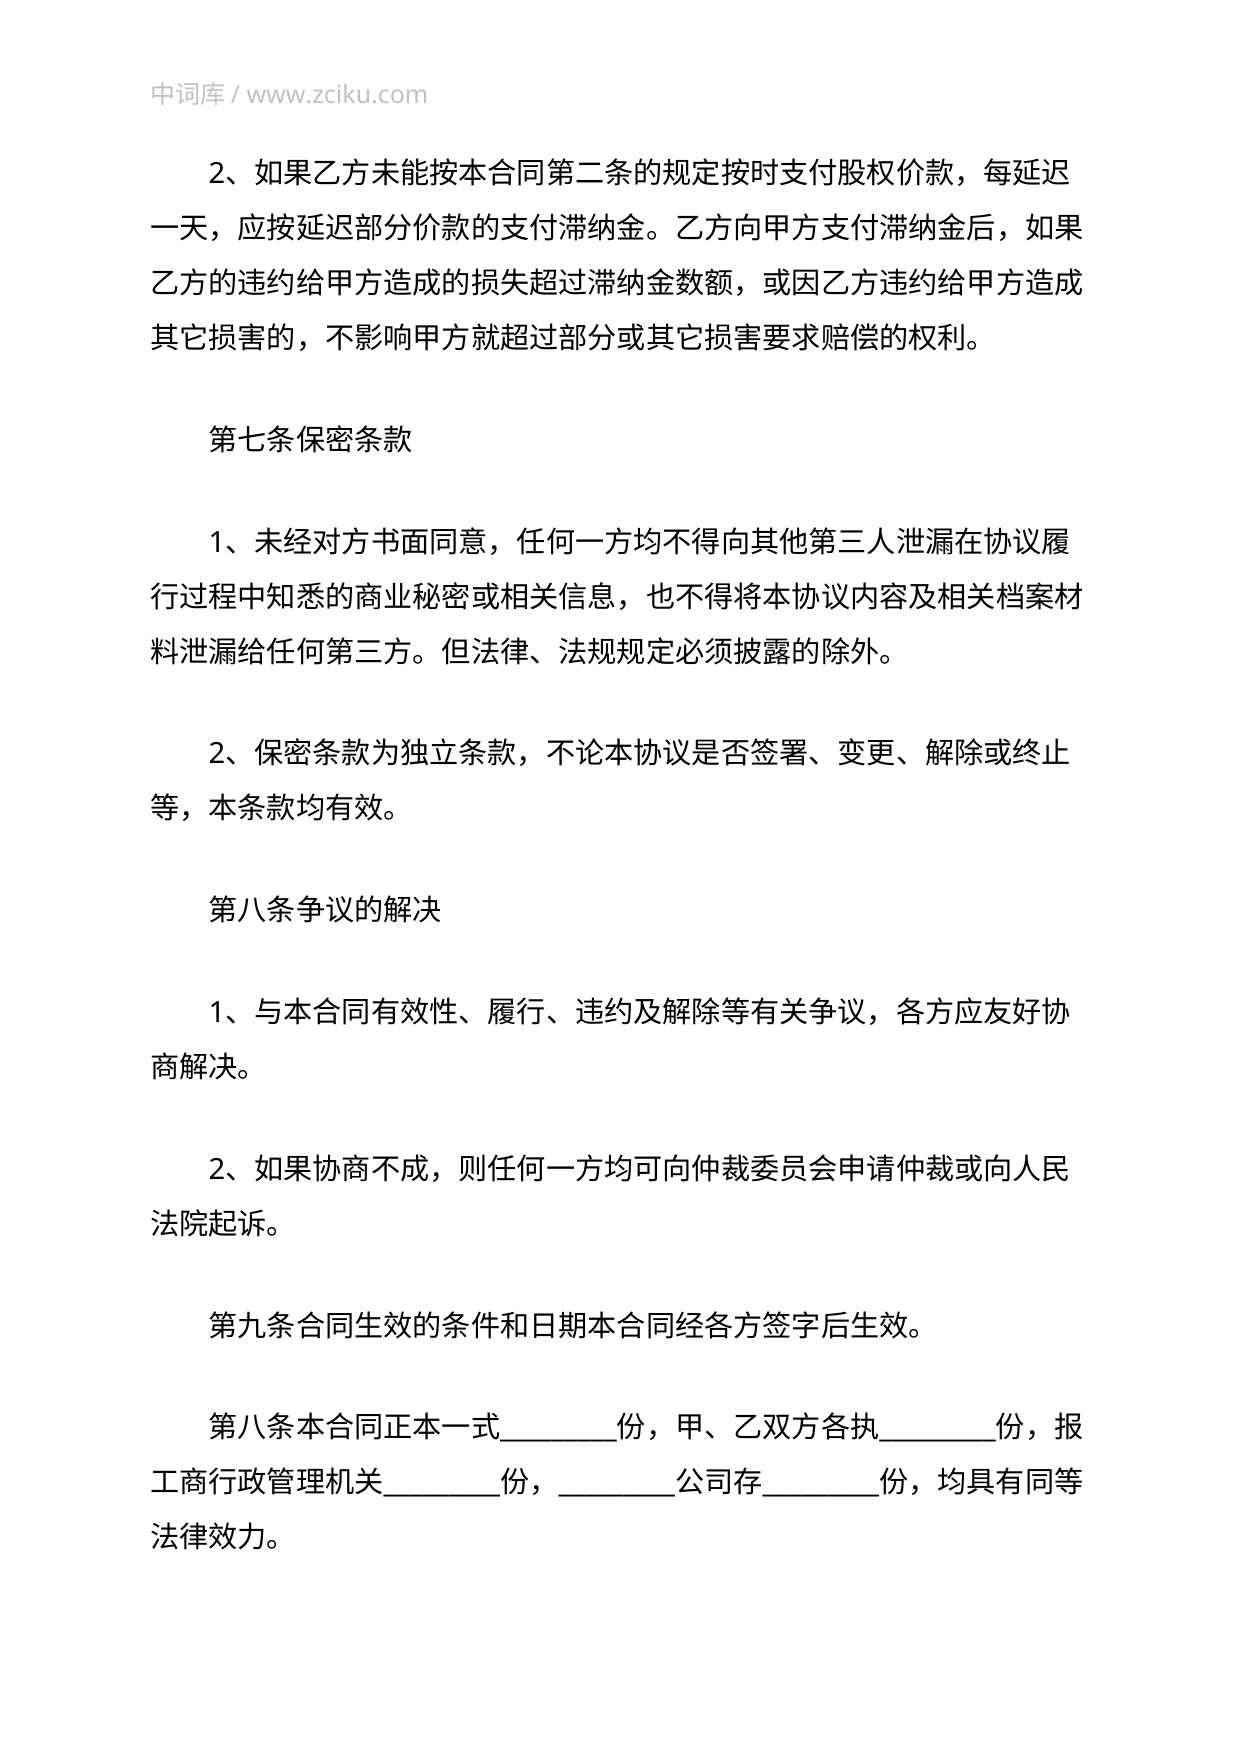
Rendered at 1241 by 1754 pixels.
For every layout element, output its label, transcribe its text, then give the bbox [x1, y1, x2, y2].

text 2、保密条款为独立条款，不论本协议是否签署、变更、解除或终止等，本条款均有效。 [150, 730, 1090, 827]
text 2、如果协商不成，则任何一方均可向仲裁委员会申请仲裁或向人民法院起诉。 [150, 1145, 1090, 1243]
text 2、如果乙方未能按本合同第二条的规定按时支付股权价款，每延迟一天，应按延迟部分价款的支付滞纳金。乙方向甲方支付滞纳金后，如果乙方的违约给甲方造成的损失超过滞纳金数额，或因乙方违约给甲方造成其它损害的，不影响甲方就超过部分或其它损害要求赔偿的权利。 [150, 150, 1090, 357]
text 1、与本合同有效性、履行、违约及解除等有关争议，各方应友好协商解决。 [150, 988, 1090, 1086]
text 第九条合同生效的条件和日期本合同经各方签字后生效。 [150, 1302, 1090, 1344]
text 第八条本合同正本一式_________份，甲、乙双方各执_________份，报工商行政管理机关_________份，_________公司存_________份，均具有同等法律效力。 [150, 1404, 1090, 1556]
text 第七条保密条款 [150, 417, 1090, 459]
text 第八条争议的解决 [150, 887, 1090, 929]
text 1、未经对方书面同意，任何一方均不得向其他第三人泄漏在协议履行过程中知悉的商业秘密或相关信息，也不得将本协议内容及相关档案材料泄漏给任何第三方。但法律、法规规定必须披露的除外。 [150, 518, 1090, 671]
